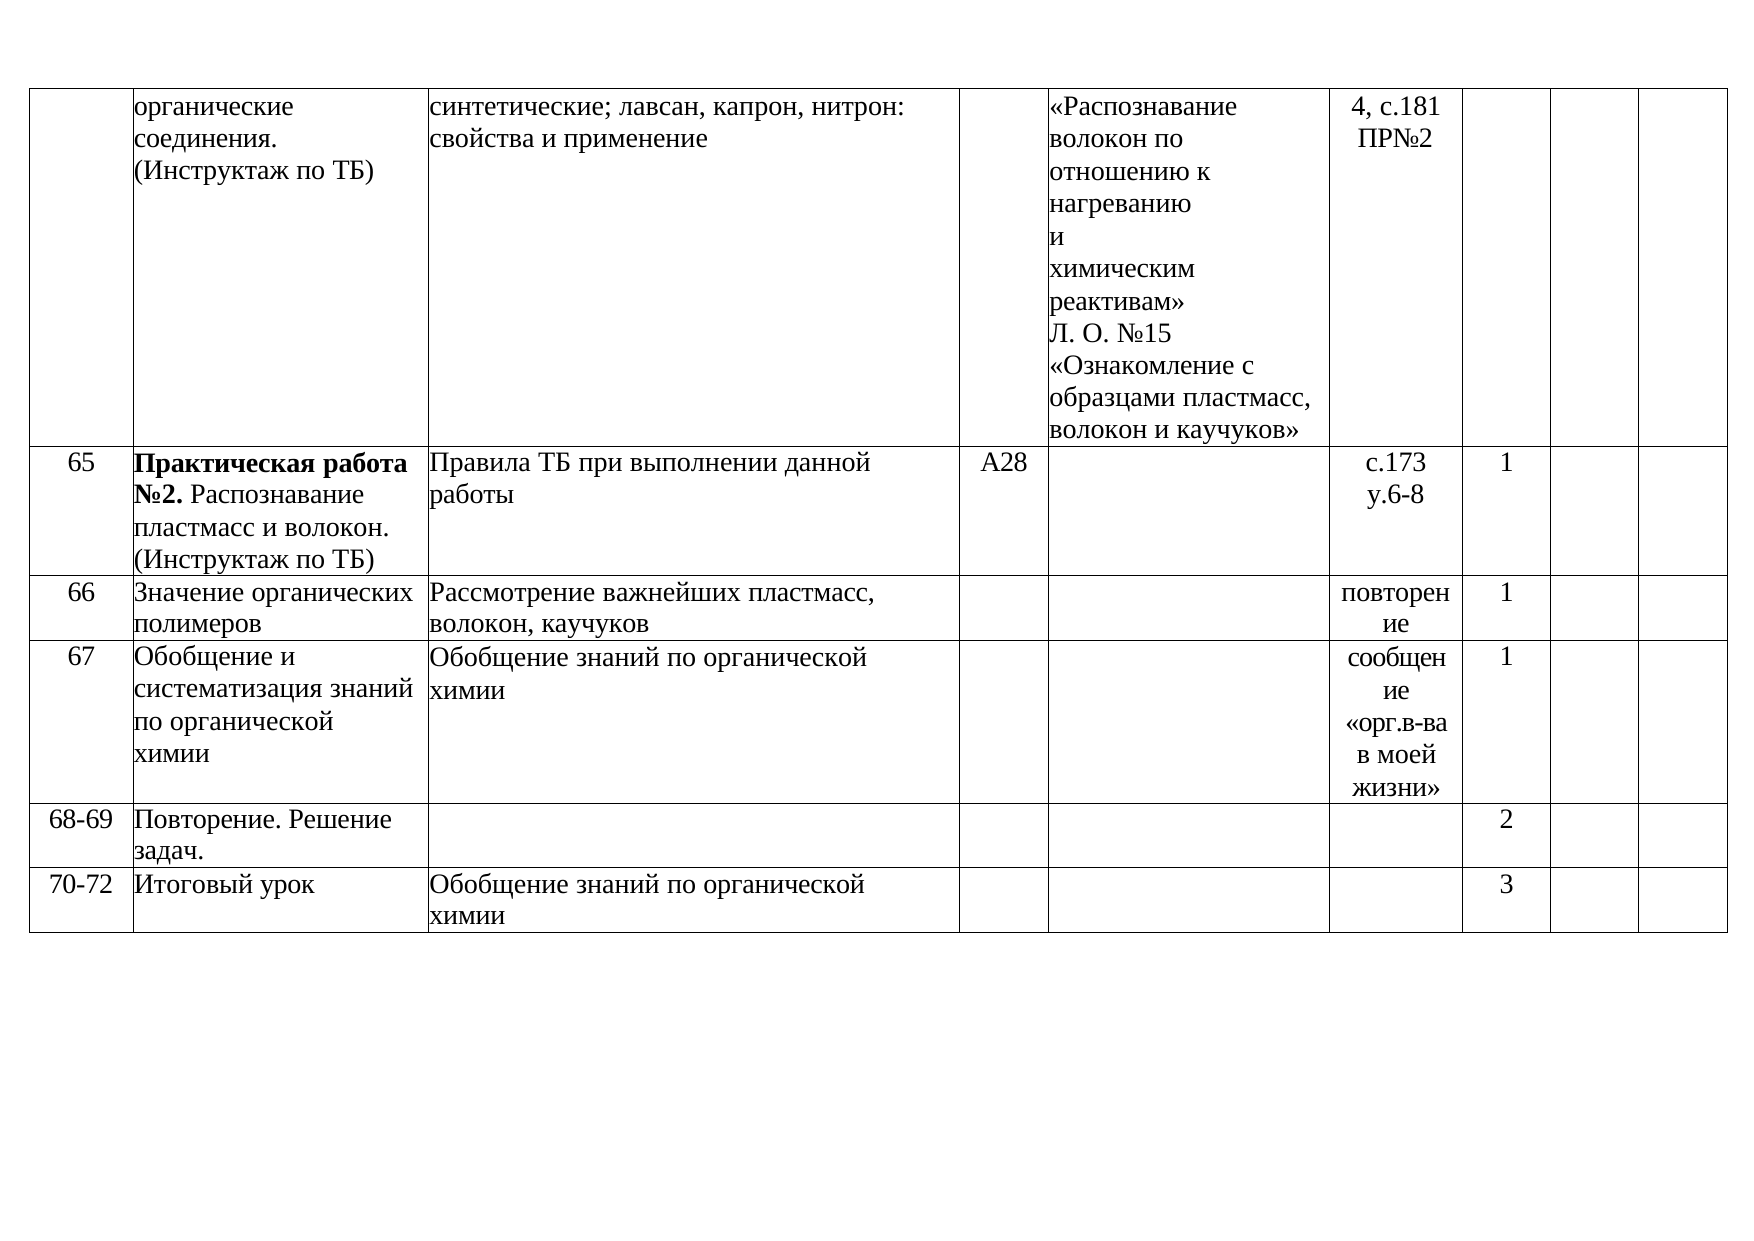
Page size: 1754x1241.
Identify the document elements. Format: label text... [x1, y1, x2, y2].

table_cell 2 [1463, 804, 1550, 867]
table_header [1551, 89, 1638, 446]
table_cell Обобщение и систематизация знаний по органической химии [134, 641, 428, 803]
table_cell [960, 868, 1048, 932]
table_cell Правила ТБ при выполнении данной работы [429, 447, 959, 575]
table_cell Обобщение знаний по органической химии [429, 868, 959, 932]
table_cell [1049, 447, 1329, 575]
table_header [30, 89, 133, 446]
table_cell [1049, 641, 1329, 803]
table_cell сообщен ие «орг.в-ва в моей жизни» [1330, 641, 1462, 803]
table_cell 65 [30, 447, 133, 575]
table_cell 68-69 [30, 804, 133, 867]
table_cell Значение органических полимеров [134, 576, 428, 639]
table_cell [1551, 641, 1638, 803]
table_header 4, с.181 ПР№2 [1330, 89, 1462, 446]
table_cell [1330, 804, 1462, 867]
table_cell с.173 у.6-8 [1330, 447, 1462, 575]
table_cell [1639, 447, 1727, 575]
table_cell [1049, 576, 1329, 639]
table_cell Рассмотрение важнейших пластмасс, волокон, каучуков [429, 576, 959, 639]
table_header [1463, 89, 1550, 446]
table_cell [429, 804, 959, 867]
table_cell 1 [1463, 641, 1550, 803]
table_header [960, 89, 1048, 446]
table_cell [1330, 868, 1462, 932]
table_cell [1639, 576, 1727, 639]
table_cell [960, 641, 1048, 803]
table_cell Повторение. Решение задач. [134, 804, 428, 867]
table_cell [1551, 804, 1638, 867]
table_cell 66 [30, 576, 133, 639]
table_cell 1 [1463, 576, 1550, 639]
table_cell [960, 576, 1048, 639]
table_cell 67 [30, 641, 133, 803]
table_cell 70-72 [30, 868, 133, 932]
table_cell [1049, 804, 1329, 867]
table_header синтетические; лавсан, капрон, нитрон: свойства и применение [429, 89, 959, 446]
table_header «Распознавание волокон по отношению к нагреванию и химическим реактивам» Л. О. №15 «Ознакомление с образцами пластмасс, волокон и каучуков» [1049, 89, 1329, 446]
table_cell Практическая работа №2. Распознавание пластмасс и волокон. (Инструктаж по ТБ) [134, 447, 428, 575]
table_cell [1049, 868, 1329, 932]
table_cell [1551, 868, 1638, 932]
table_cell Итоговый урок [134, 868, 428, 932]
table_cell [1551, 576, 1638, 639]
table_cell 3 [1463, 868, 1550, 932]
table_cell [1639, 804, 1727, 867]
table_cell [1639, 868, 1727, 932]
table_cell Обобщение знаний по органической химии [429, 641, 959, 803]
table_cell 1 [1463, 447, 1550, 575]
table_header органические соединения. (Инструктаж по ТБ) [134, 89, 428, 446]
table_cell А28 [960, 447, 1048, 575]
table_header [1639, 89, 1727, 446]
table_cell [960, 804, 1048, 867]
table_cell [1551, 447, 1638, 575]
table_cell повторен ие [1330, 576, 1462, 639]
table_cell [1639, 641, 1727, 803]
